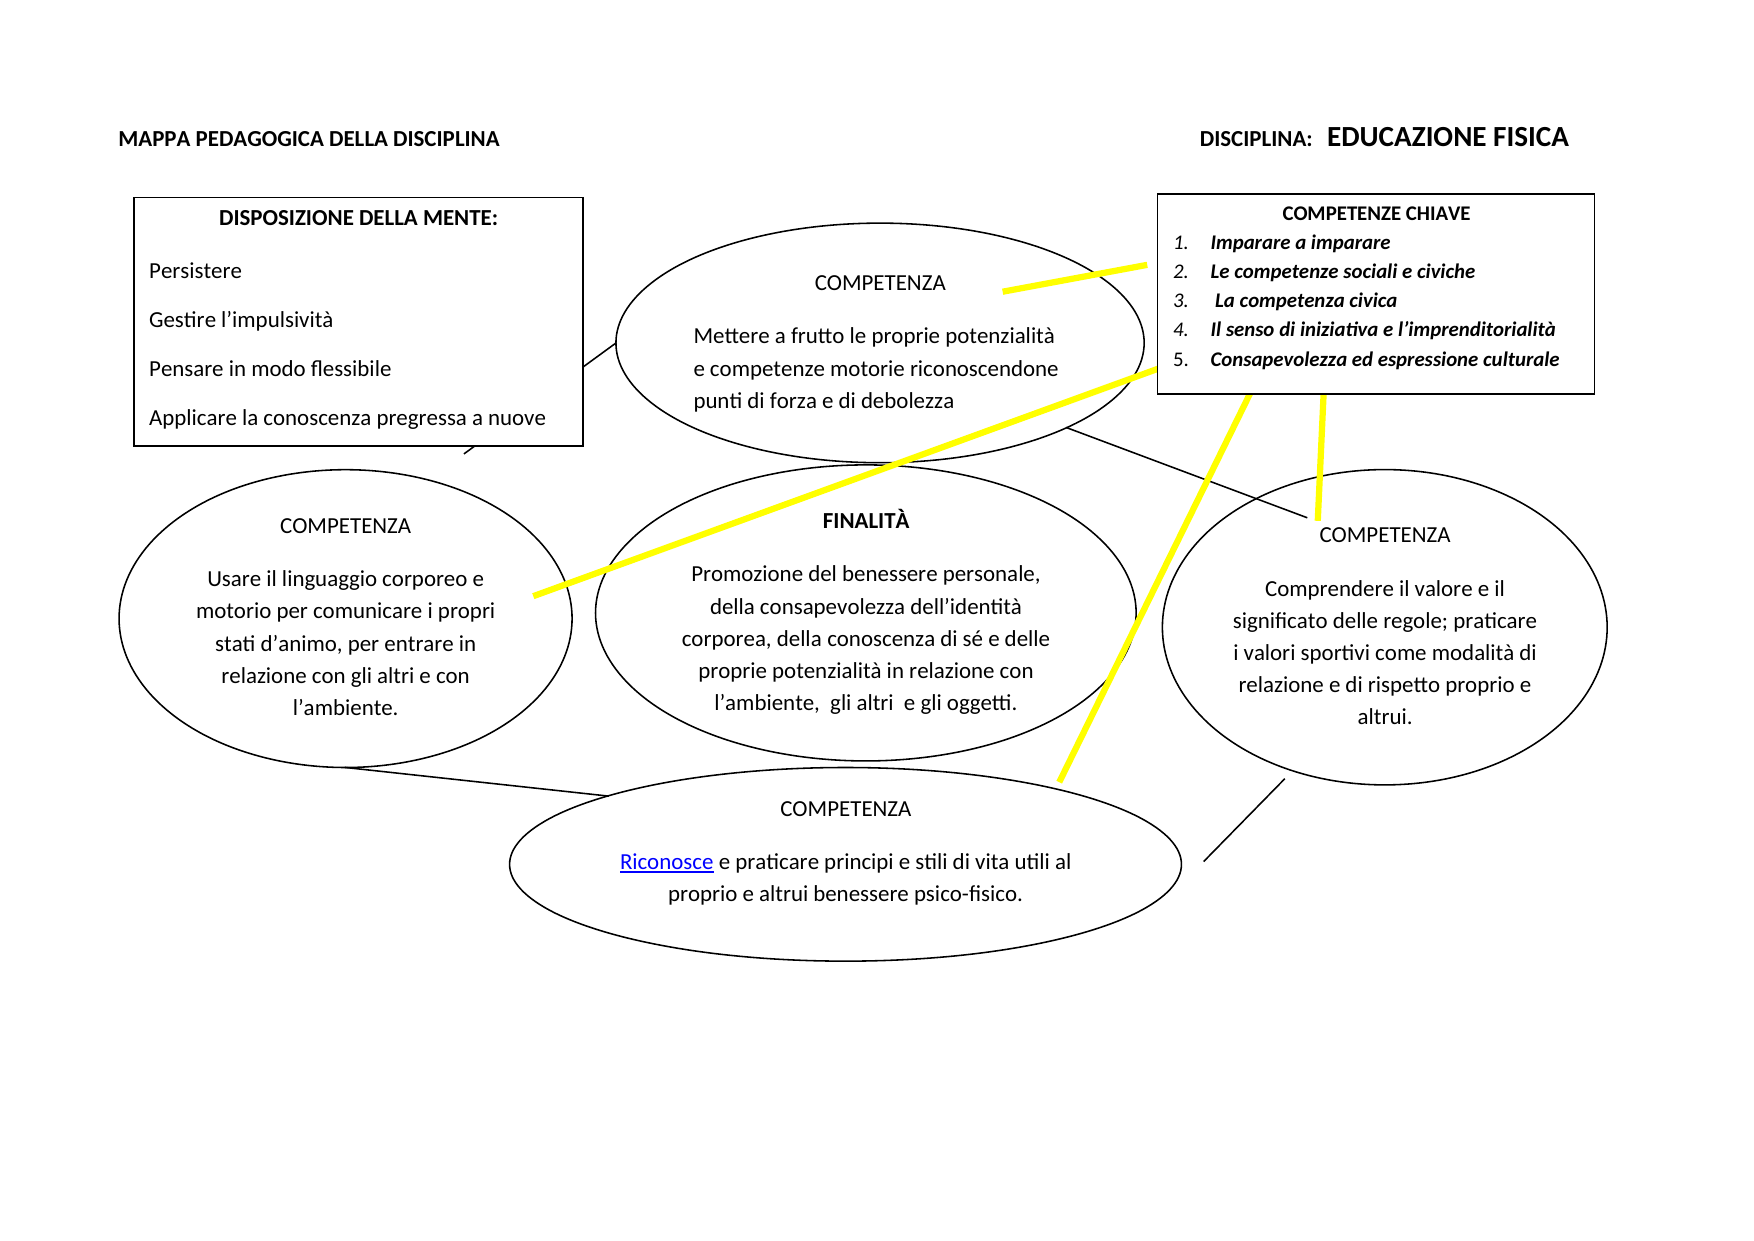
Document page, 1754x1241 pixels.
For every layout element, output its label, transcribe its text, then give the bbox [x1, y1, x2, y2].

text MAPPA PEDAGOGICA DELLA DISCIPLINA DISCIPLINA: EDUCAZIONE FISICA [118, 118, 1606, 154]
